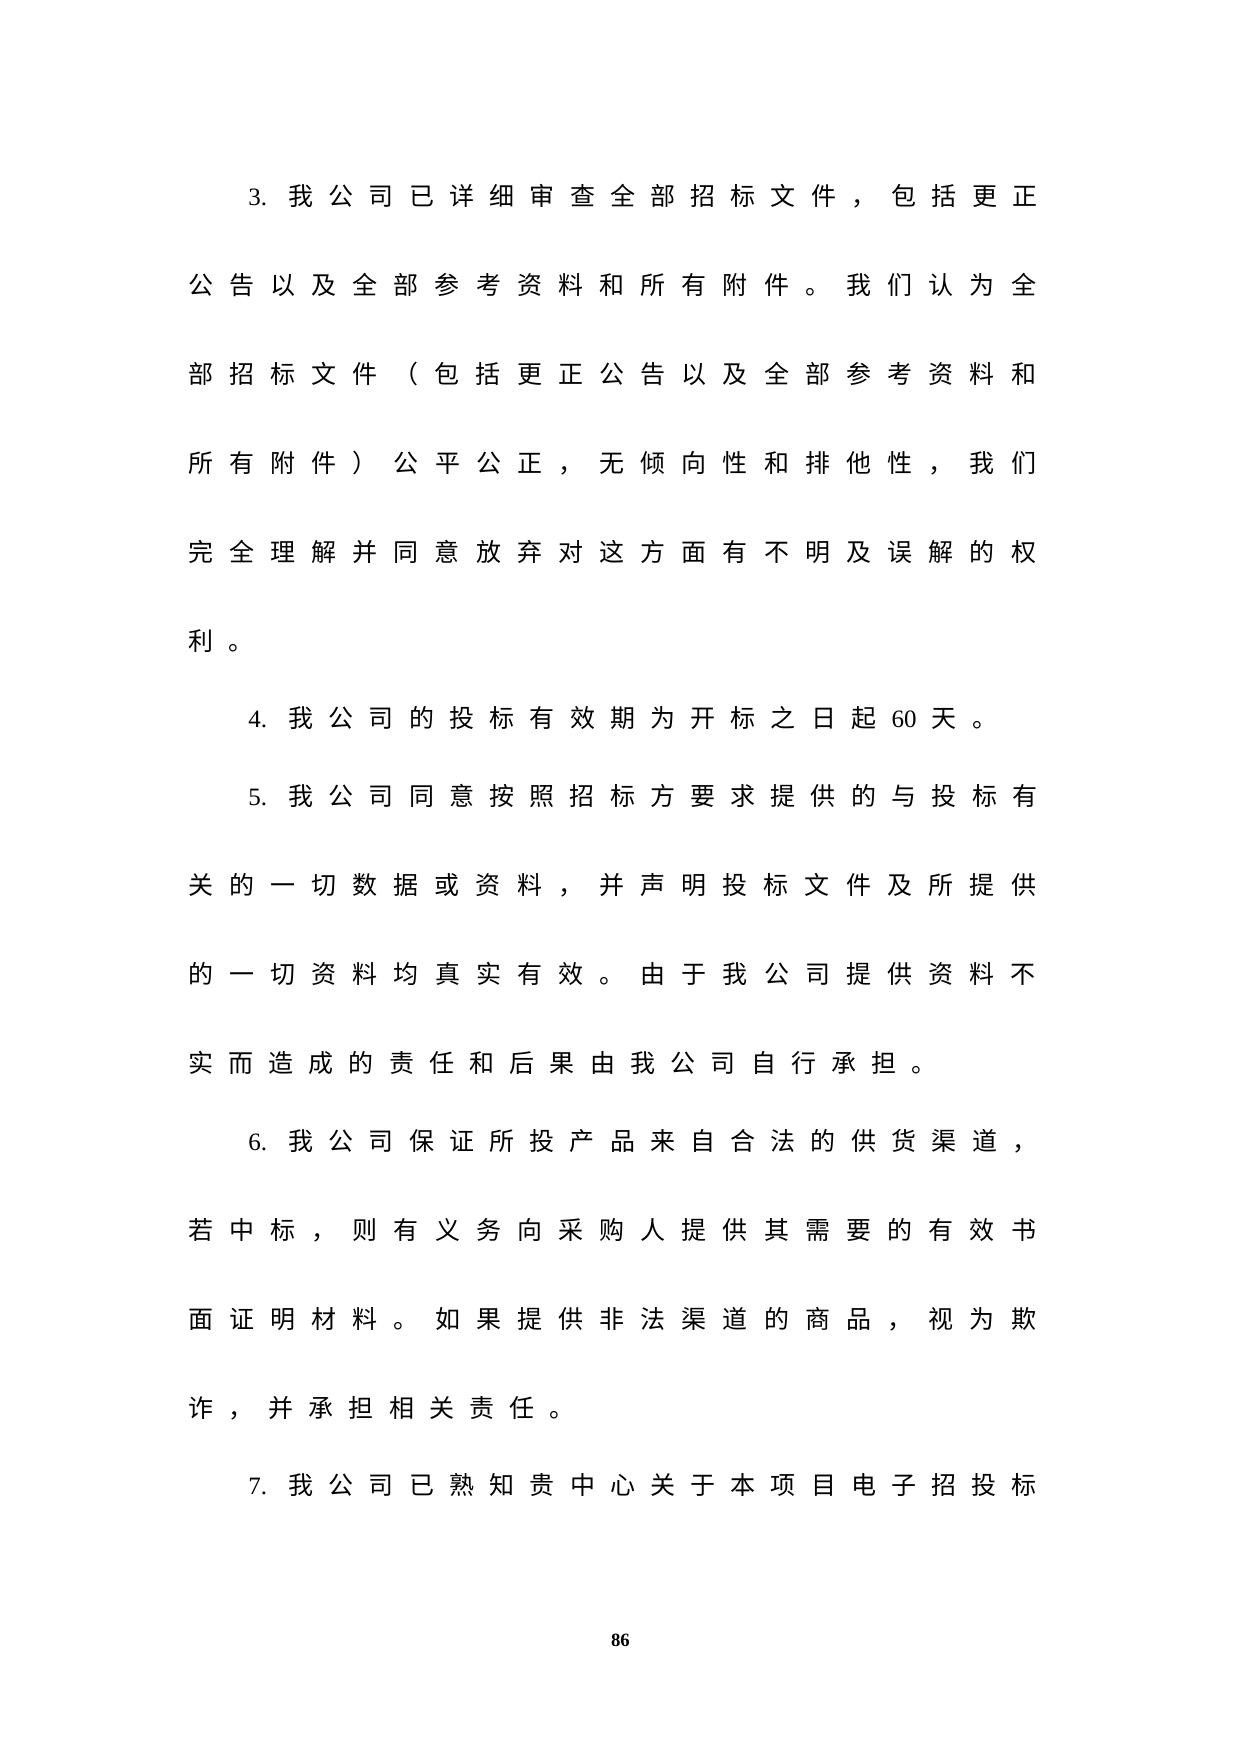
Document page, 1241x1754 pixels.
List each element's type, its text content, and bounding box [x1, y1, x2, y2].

text 3. 我公司已详细审查全部招标文件，包括更正公告以及全部参考资料和所有附件。我们认为全部招标文件（包括更正公告以及全部参考资料和所有附件）公平公正，无倾向性和排他性，我们完全理解并同意放弃对这方面有不明及误解的权利。 [188, 164, 1052, 669]
text 4. 我公司的投标有效期为开标之日起60天。 [188, 687, 1052, 747]
text 6. 我公司保证所投产品来自合法的供货渠道，若中标，则有义务向采购人提供其需要的有效书面证明材料。如果提供非法渠道的商品，视为欺诈，并承担相关责任。 [188, 1109, 1052, 1436]
text 5. 我公司同意按照招标方要求提供的与投标有关的一切数据或资料，并声明投标文件及所提供的一切资料均真实有效。由于我公司提供资料不实而造成的责任和后果由我公司自行承担。 [188, 765, 1052, 1091]
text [188, 1454, 1052, 1513]
